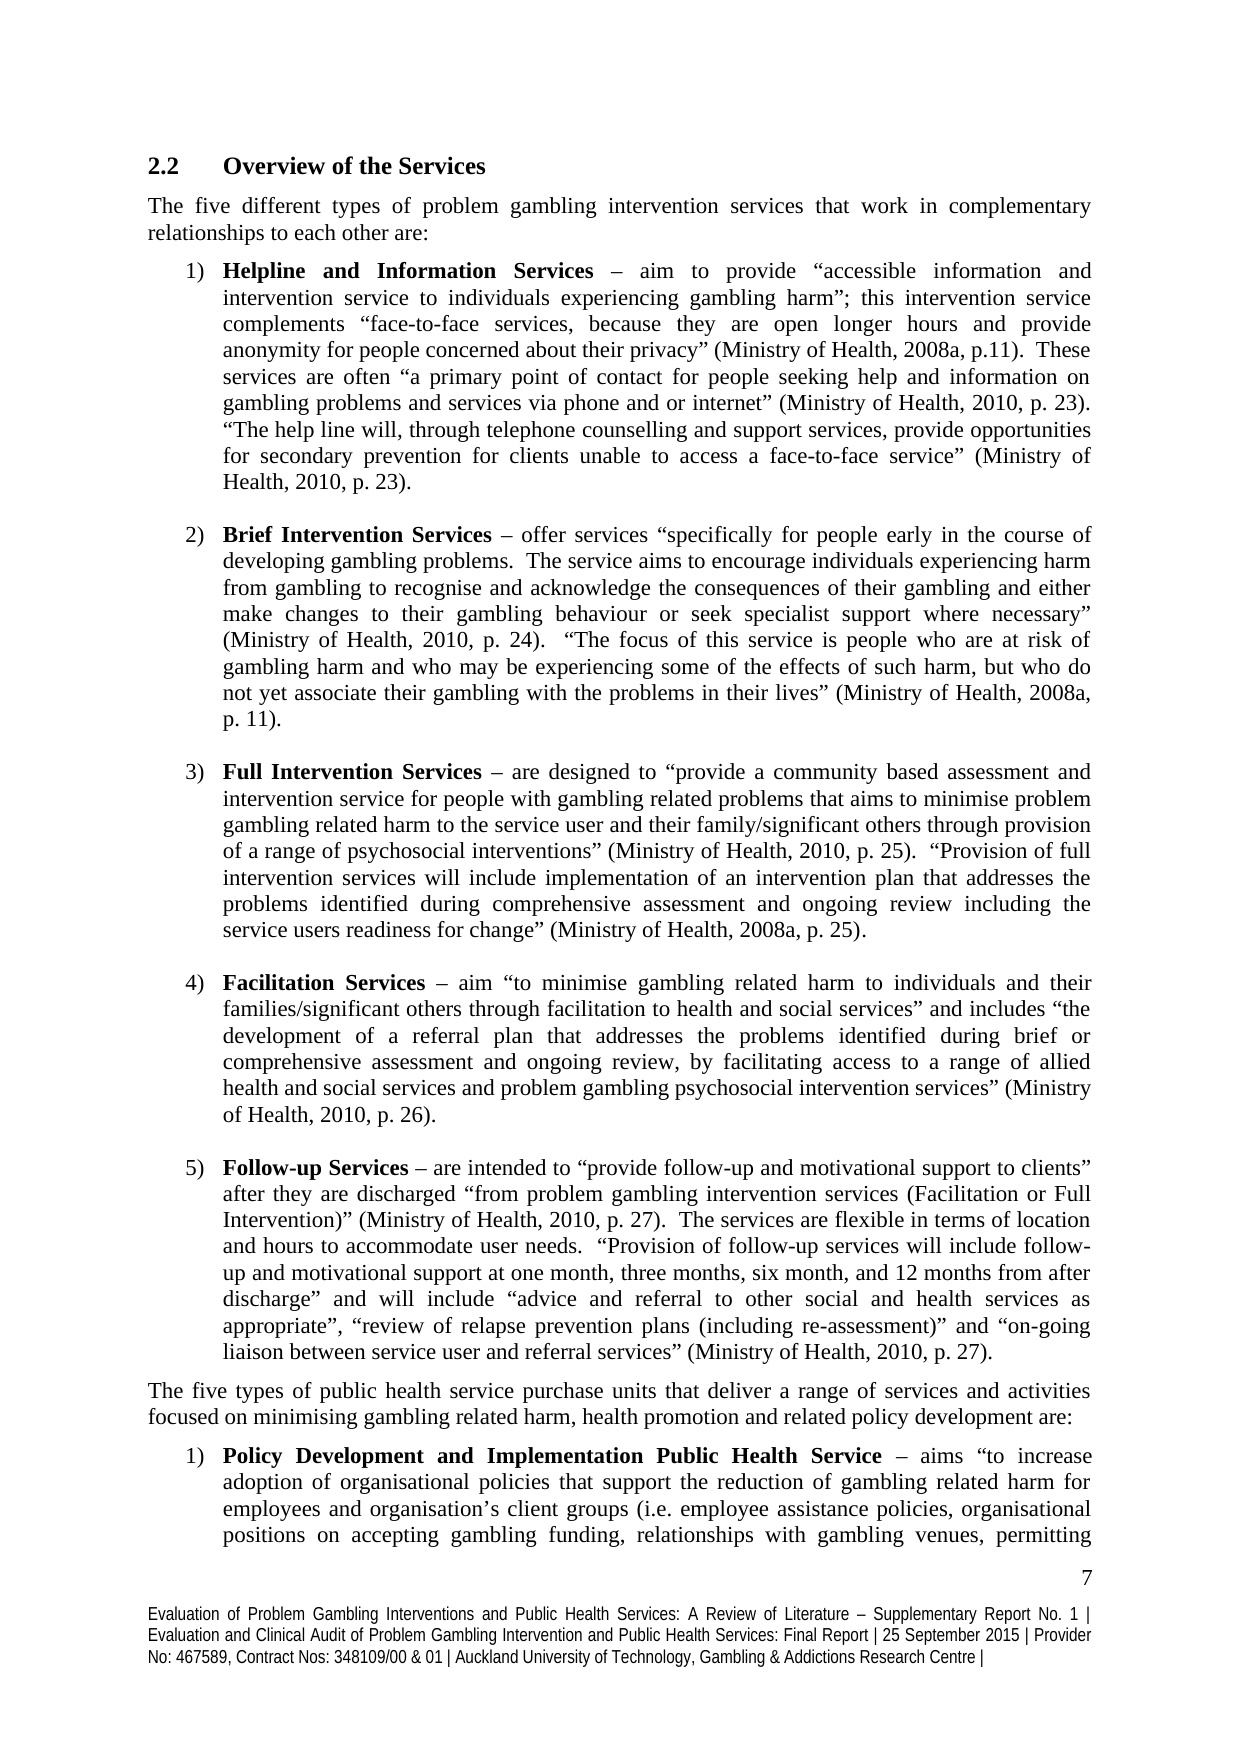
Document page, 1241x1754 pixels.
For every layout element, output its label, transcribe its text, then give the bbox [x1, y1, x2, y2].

list Follow-up Services – are intended to “provide follow-up and motivational support to clients” after they are discharged “from problem gambling intervention services (Facilitation or Full Intervention)” (Ministry of Health, 2010, p. 27). The services are flexible in terms of location and hours to accommodate user needs. “Provision of follow-up services will include follow-up and motivational support at one month, three months, six month, and 12 months from after discharge” and will include “advice and referral to other social and health services as appropriate”, “review of relapse prevention plans (including re-assessment)” and “on-going liaison between service user and referral services” (Ministry of Health, 2010, p. 27). [185, 1153, 1092, 1364]
text The five different types of problem gambling intervention services that work in complementary relationships to each other are: [148, 192, 1092, 245]
text Overview of the Services [148, 151, 1092, 180]
list Full Intervention Services – are designed to “provide a community based assessment and intervention service for people with gambling related problems that aims to minimise problem gambling related harm to the service user and their family/significant others through provision of a range of psychosocial interventions” (Ministry of Health, 2010, p. 25). “Provision of full intervention services will include implementation of an intervention plan that addresses the problems identified during comprehensive assessment and ongoing review including the service users readiness for change” (Ministry of Health, 2008a, p. 25). [185, 758, 1092, 943]
list Facilitation Services – aim “to minimise gambling related harm to individuals and their families/significant others through facilitation to health and social services” and includes “the development of a referral plan that addresses the problems identified during brief or comprehensive assessment and ongoing review, by facilitating access to a range of allied health and social services and problem gambling psychosocial intervention services” (Ministry of Health, 2010, p. 26). [185, 969, 1092, 1127]
list Helpline and Information Services – aim to provide “accessible information and intervention service to individuals experiencing gambling harm”; this intervention service complements “face-to-face services, because they are open longer hours and provide anonymity for people concerned about their privacy” (Ministry of Health, 2008a, p.11). These services are often “a primary point of contact for people seeking help and information on gambling problems and services via phone and or internet” (Ministry of Health, 2010, p. 23). “The help line will, through telephone counselling and support services, provide opportunities for secondary prevention for clients unable to access a face-to-face service” (Ministry of Health, 2010, p. 23). [185, 257, 1092, 495]
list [185, 1442, 1092, 1547]
text The five types of public health service purchase units that deliver a range of services and activities focused on minimising gambling related harm, health promotion and related policy development are: [148, 1377, 1092, 1429]
list Brief Intervention Services – offer services “specifically for people early in the course of developing gambling problems. The service aims to encourage individuals experiencing harm from gambling to recognise and acknowledge the consequences of their gambling and either make changes to their gambling behaviour or seek specialist support where necessary” (Ministry of Health, 2010, p. 24). “The focus of this service is people who are at risk of gambling harm and who may be experiencing some of the effects of such harm, but who do not yet associate their gambling with the problems in their lives” (Ministry of Health, 2008a, p. 11). [185, 521, 1092, 732]
